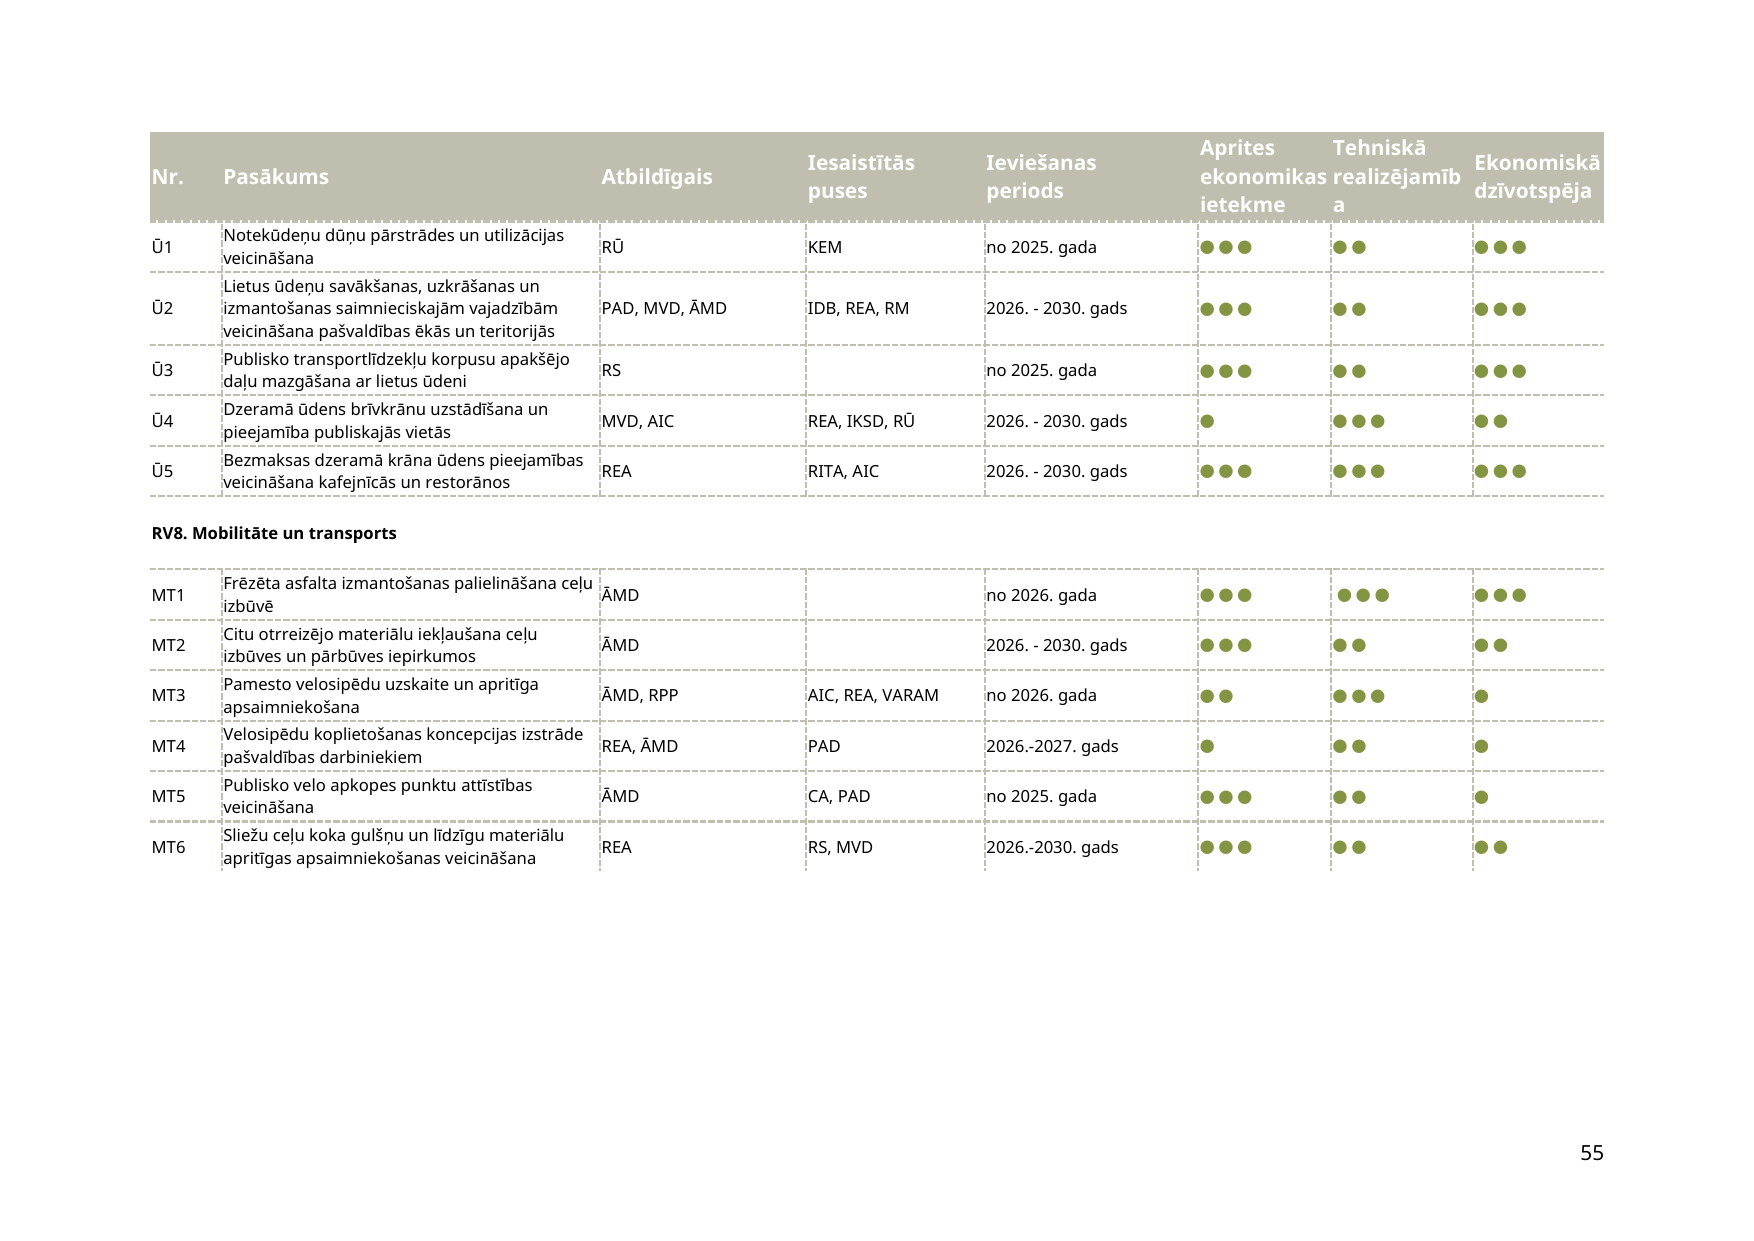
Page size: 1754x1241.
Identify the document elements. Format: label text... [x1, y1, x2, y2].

table_cell 2026.-2030. gads [985, 820, 1198, 871]
table_cell RITA, AIC [806, 445, 985, 495]
table_cell MT1 [150, 568, 222, 619]
table_cell ⬤ ⬤ ⬤ [1331, 568, 1473, 619]
table_cell no 2026. gada [985, 669, 1198, 719]
table_cell AIC, REA, VARAM [806, 669, 985, 719]
table_cell [806, 619, 985, 669]
table_cell REA, ĀMD [600, 720, 806, 770]
table_header Aprites ekonomikas ietekme [1198, 132, 1331, 220]
table_cell ⬤ ⬤ ⬤ [1198, 220, 1331, 271]
table_cell MT6 [150, 820, 222, 871]
table_cell Publisko transportlīdzekļu korpusu apakšējo daļu mazgāšana ar lietus ūdeni [222, 344, 600, 394]
table_cell ⬤ ⬤ [1331, 619, 1473, 669]
table_cell [806, 568, 985, 619]
table_cell PAD, MVD, ĀMD [600, 271, 806, 344]
table_cell ⬤ ⬤ ⬤ [1198, 271, 1331, 344]
table_cell RS, MVD [806, 820, 985, 871]
table_cell 2026. - 2030. gads [985, 619, 1198, 669]
table_header Atbildīgais [600, 132, 806, 220]
table_cell 2026.-2027. gads [985, 720, 1198, 770]
table_cell ⬤ ⬤ [1331, 720, 1473, 770]
table_cell IDB, REA, RM [806, 271, 985, 344]
table_cell ⬤ ⬤ ⬤ [1473, 445, 1604, 495]
table_cell Publisko velo apkopes punktu attīstības veicināšana [222, 770, 600, 820]
table_cell ⬤ ⬤ ⬤ [1198, 619, 1331, 669]
table_cell ⬤ ⬤ [1331, 770, 1473, 820]
table_header Pasākums [222, 132, 600, 220]
table_cell ⬤ ⬤ ⬤ [1473, 568, 1604, 619]
table_cell no 2025. gada [985, 220, 1198, 271]
table_cell RŪ [600, 220, 806, 271]
table_cell Ū4 [150, 394, 222, 445]
table_cell MT2 [150, 619, 222, 669]
table_cell ⬤ [1473, 770, 1604, 820]
table_cell 2026. - 2030. gads [985, 394, 1198, 445]
table_cell Ū3 [150, 344, 222, 394]
table_cell Ū1 [150, 220, 222, 271]
table_cell REA [600, 445, 806, 495]
table_cell MT5 [150, 770, 222, 820]
table_cell no 2025. gada [985, 344, 1198, 394]
table_cell ⬤ ⬤ [1331, 344, 1473, 394]
table_cell ⬤ ⬤ ⬤ [1198, 820, 1331, 871]
table_cell ⬤ ⬤ ⬤ [1198, 568, 1331, 619]
table_cell Bezmaksas dzeramā krāna ūdens pieejamības veicināšana kafejnīcās un restorānos [222, 445, 600, 495]
table_cell Citu otrreizējo materiālu iekļaušana ceļu izbūves un pārbūves iepirkumos [222, 619, 600, 669]
table_cell ⬤ ⬤ ⬤ [1473, 344, 1604, 394]
table_cell MT3 [150, 669, 222, 719]
table_cell RS [600, 344, 806, 394]
table_cell ⬤ ⬤ ⬤ [1198, 770, 1331, 820]
table_cell ⬤ ⬤ ⬤ [1473, 271, 1604, 344]
table_cell no 2026. gada [985, 568, 1198, 619]
table_cell ⬤ [1198, 394, 1331, 445]
table_cell ⬤ ⬤ ⬤ [1198, 344, 1331, 394]
table_cell ⬤ [1473, 669, 1604, 719]
table_cell 2026. - 2030. gads [985, 271, 1198, 344]
table_cell ĀMD [600, 568, 806, 619]
table_cell no 2025. gada [985, 770, 1198, 820]
table_cell ⬤ [1473, 720, 1604, 770]
table_cell ⬤ ⬤ [1473, 619, 1604, 669]
table_cell ĀMD [600, 619, 806, 669]
table_header Ieviešanas periods [985, 132, 1198, 220]
table_header Nr. [150, 132, 222, 220]
table_cell RV8. Mobilitāte un transports [150, 495, 1604, 568]
table_cell ⬤ ⬤ [1198, 669, 1331, 719]
table_cell PAD [806, 720, 985, 770]
table_cell ⬤ ⬤ ⬤ [1331, 445, 1473, 495]
table_cell [806, 344, 985, 394]
table_cell ĀMD, RPP [600, 669, 806, 719]
table_cell REA, IKSD, RŪ [806, 394, 985, 445]
table_cell KEM [806, 220, 985, 271]
table_cell Velosipēdu koplietošanas koncepcijas izstrāde pašvaldības darbiniekiem [222, 720, 600, 770]
table_cell REA [600, 820, 806, 871]
table_header Iesaistītās puses [806, 132, 985, 220]
table_cell Sliežu ceļu koka gulšņu un līdzīgu materiālu apritīgas apsaimniekošanas veicināšana [222, 820, 600, 871]
table_cell ⬤ ⬤ ⬤ [1331, 394, 1473, 445]
table_cell ⬤ ⬤ [1473, 394, 1604, 445]
table_cell ⬤ ⬤ ⬤ [1198, 445, 1331, 495]
table_cell Notekūdeņu dūņu pārstrādes un utilizācijas veicināšana [222, 220, 600, 271]
table_cell ⬤ ⬤ [1331, 271, 1473, 344]
table_cell ĀMD [600, 770, 806, 820]
table_cell Frēzēta asfalta izmantošanas palielināšana ceļu izbūvē [222, 568, 600, 619]
table_cell ⬤ ⬤ [1331, 820, 1473, 871]
table_cell ⬤ ⬤ ⬤ [1331, 669, 1473, 719]
table_cell MT4 [150, 720, 222, 770]
table_cell Ū5 [150, 445, 222, 495]
table_cell ⬤ ⬤ [1473, 820, 1604, 871]
table_cell CA, PAD [806, 770, 985, 820]
table_cell Ū2 [150, 271, 222, 344]
table_header Ekonomiskā dzīvotspēja [1473, 132, 1604, 220]
table_cell ⬤ ⬤ [1331, 220, 1473, 271]
table_cell 2026. - 2030. gads [985, 445, 1198, 495]
table_cell Lietus ūdeņu savākšanas, uzkrāšanas un izmantošanas saimnieciskajām vajadzībām veicināšana pašvaldības ēkās un teritorijās [222, 271, 600, 344]
table_cell MVD, AIC [600, 394, 806, 445]
table_header Tehniskā realizējamība [1331, 132, 1473, 220]
table_cell ⬤ ⬤ ⬤ [1473, 220, 1604, 271]
table_cell Dzeramā ūdens brīvkrānu uzstādīšana un pieejamība publiskajās vietās [222, 394, 600, 445]
table_cell Pamesto velosipēdu uzskaite un apritīga apsaimniekošana [222, 669, 600, 719]
table_cell ⬤ [1198, 720, 1331, 770]
